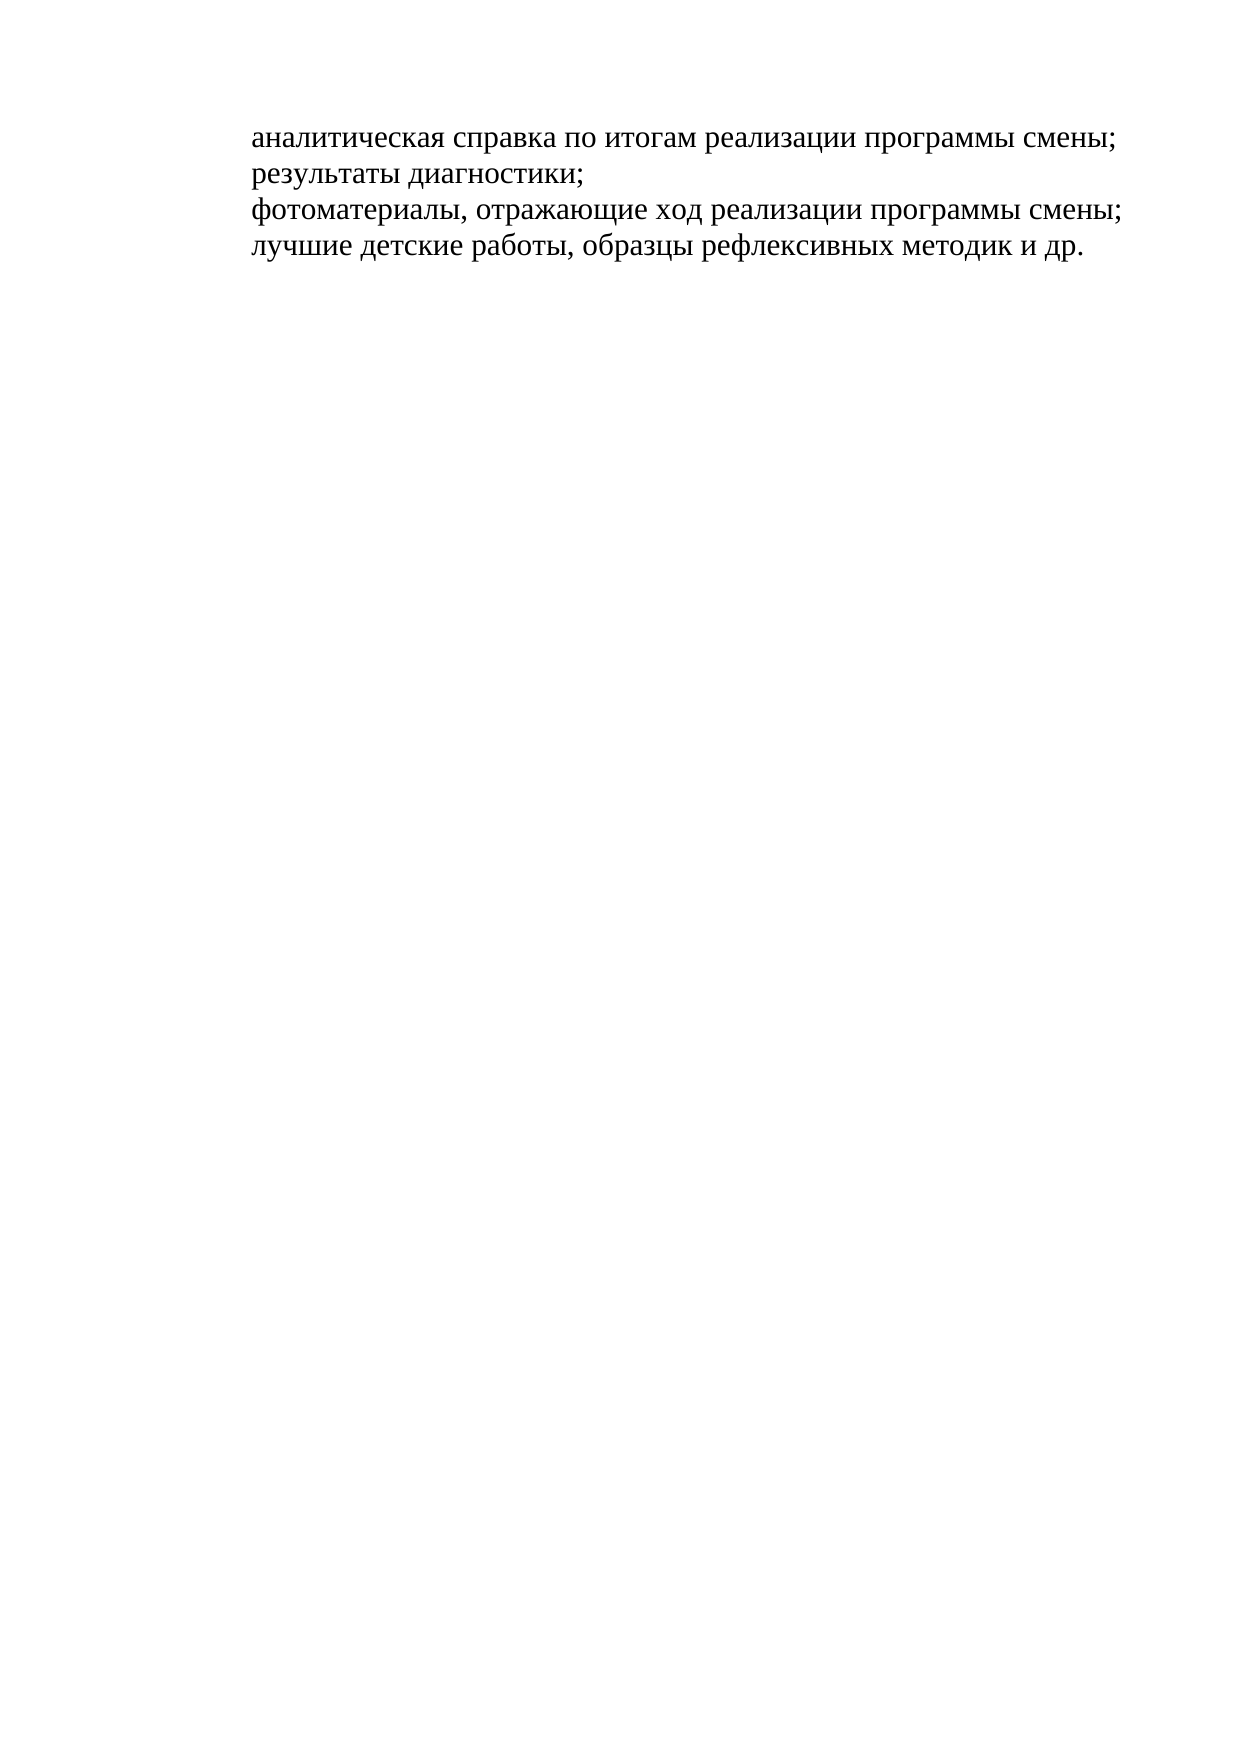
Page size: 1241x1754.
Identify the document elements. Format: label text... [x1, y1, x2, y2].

text фотоматериалы, отражающие ход реализации программы смены; [177, 190, 1152, 226]
text аналитическая справка по итогам реализации программы смены; [177, 118, 1152, 154]
text лучшие детские работы, образцы рефлексивных методик и др. [177, 226, 1152, 262]
text результаты диагностики; [177, 154, 1152, 190]
